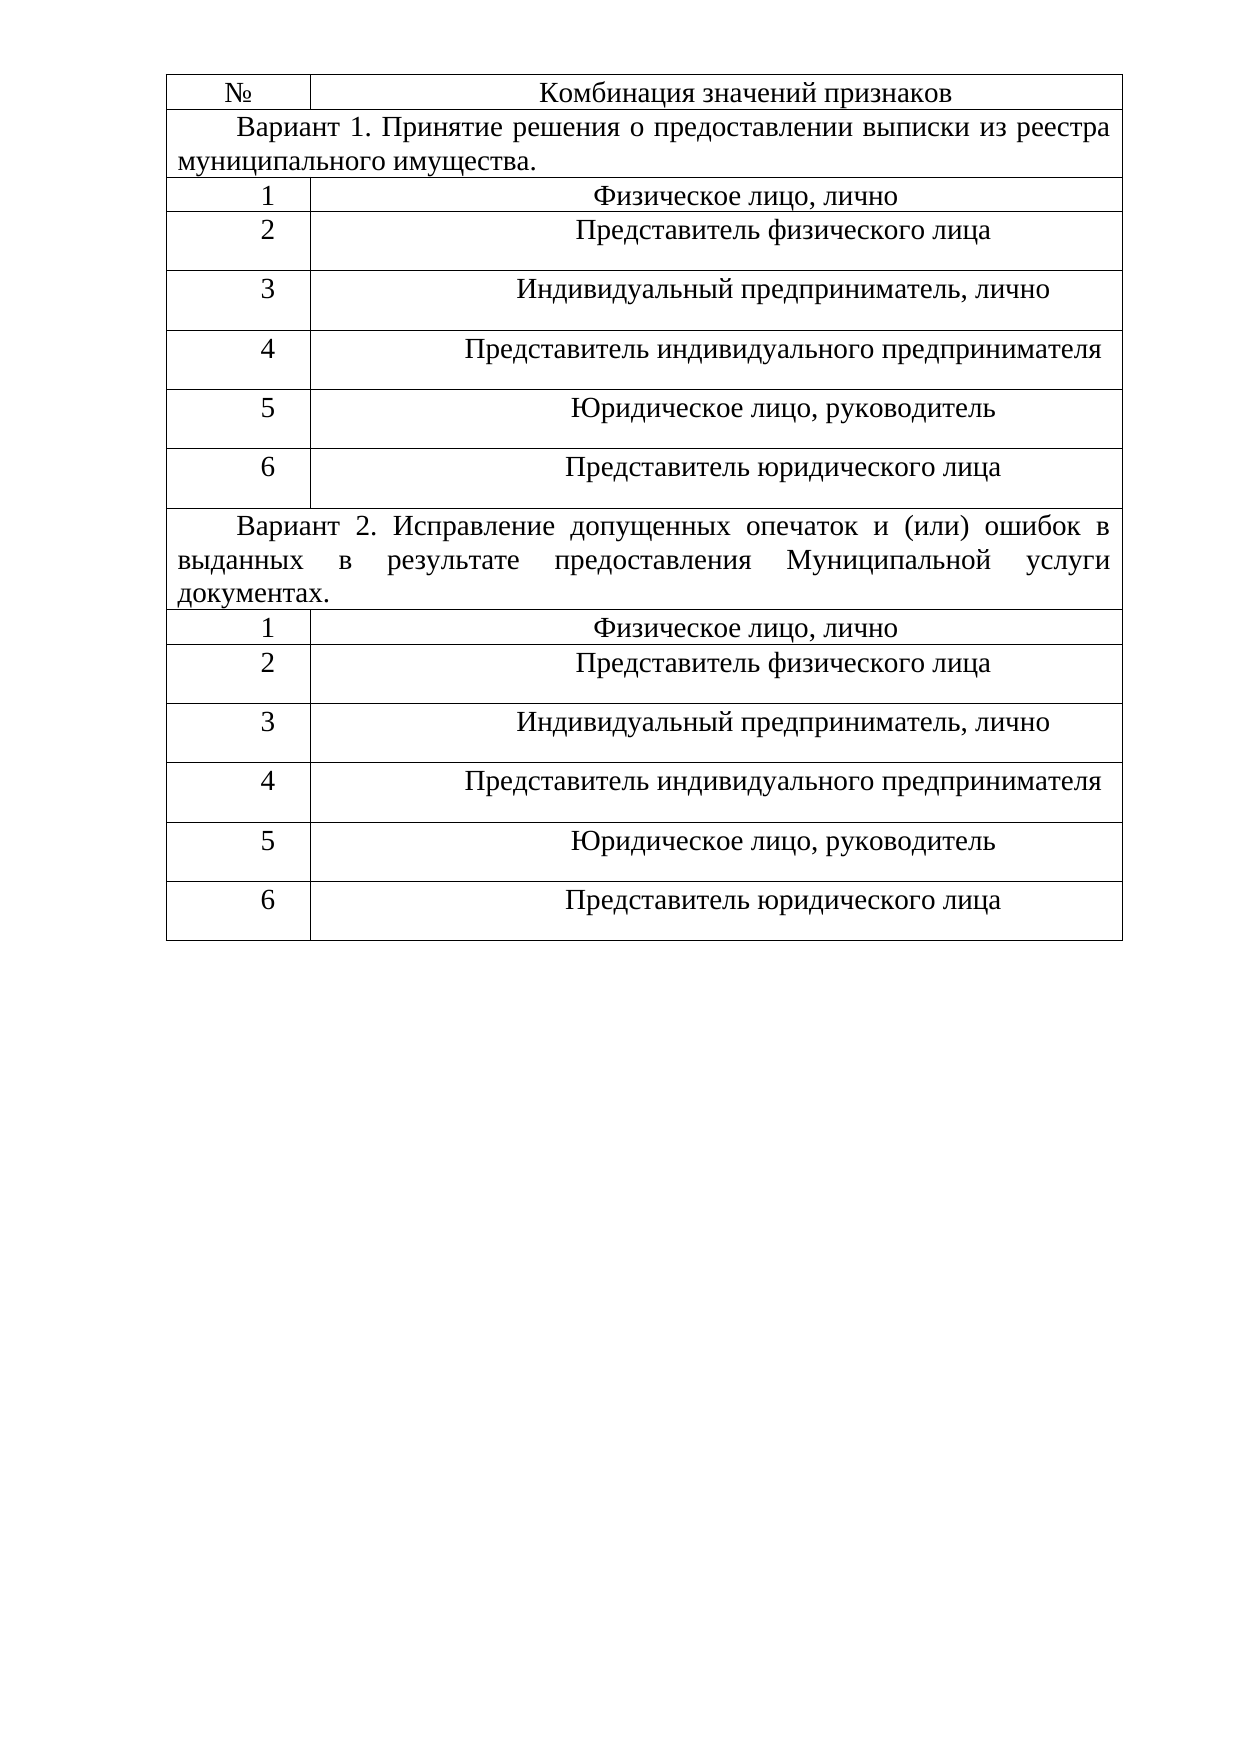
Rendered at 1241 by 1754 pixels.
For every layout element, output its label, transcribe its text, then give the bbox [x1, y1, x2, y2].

table_cell Юридическое лицо, руководитель [311, 390, 1122, 448]
table_cell 2 [167, 645, 310, 703]
table_cell Индивидуальный предприниматель, лично [311, 271, 1122, 330]
table_cell 6 [167, 882, 310, 940]
table_cell 5 [167, 390, 310, 448]
table_cell Представитель индивидуального предпринимателя [311, 331, 1122, 389]
table_cell 1 [167, 610, 310, 644]
table_cell 2 [167, 212, 310, 270]
table_cell Вариант 1. Принятие решения о предоставлении выписки из реестра муниципального имущества. [167, 110, 1122, 177]
table_cell Вариант 2. Исправление допущенных опечаток и (или) ошибок в выданных в результате предоставления Муниципальной услуги документах. [167, 509, 1122, 609]
table_header № [167, 75, 310, 108]
table_cell Представитель юридического лица [311, 449, 1122, 507]
table_cell 4 [167, 763, 310, 822]
table_cell 1 [167, 178, 310, 211]
table_cell Индивидуальный предприниматель, лично [311, 704, 1122, 762]
table_cell Представитель индивидуального предпринимателя [311, 763, 1122, 822]
table_cell Представитель физического лица [311, 645, 1122, 703]
table_cell 3 [167, 704, 310, 762]
table_cell 4 [167, 331, 310, 389]
table_cell Представитель физического лица [311, 212, 1122, 270]
table_header Комбинация значений признаков [311, 75, 1122, 108]
table_cell Юридическое лицо, руководитель [311, 823, 1122, 881]
table_cell Физическое лицо, лично [311, 610, 1122, 644]
table_cell 5 [167, 823, 310, 881]
table_cell Представитель юридического лица [311, 882, 1122, 940]
table_cell 6 [167, 449, 310, 507]
table_cell 3 [167, 271, 310, 330]
table_cell Физическое лицо, лично [311, 178, 1122, 211]
